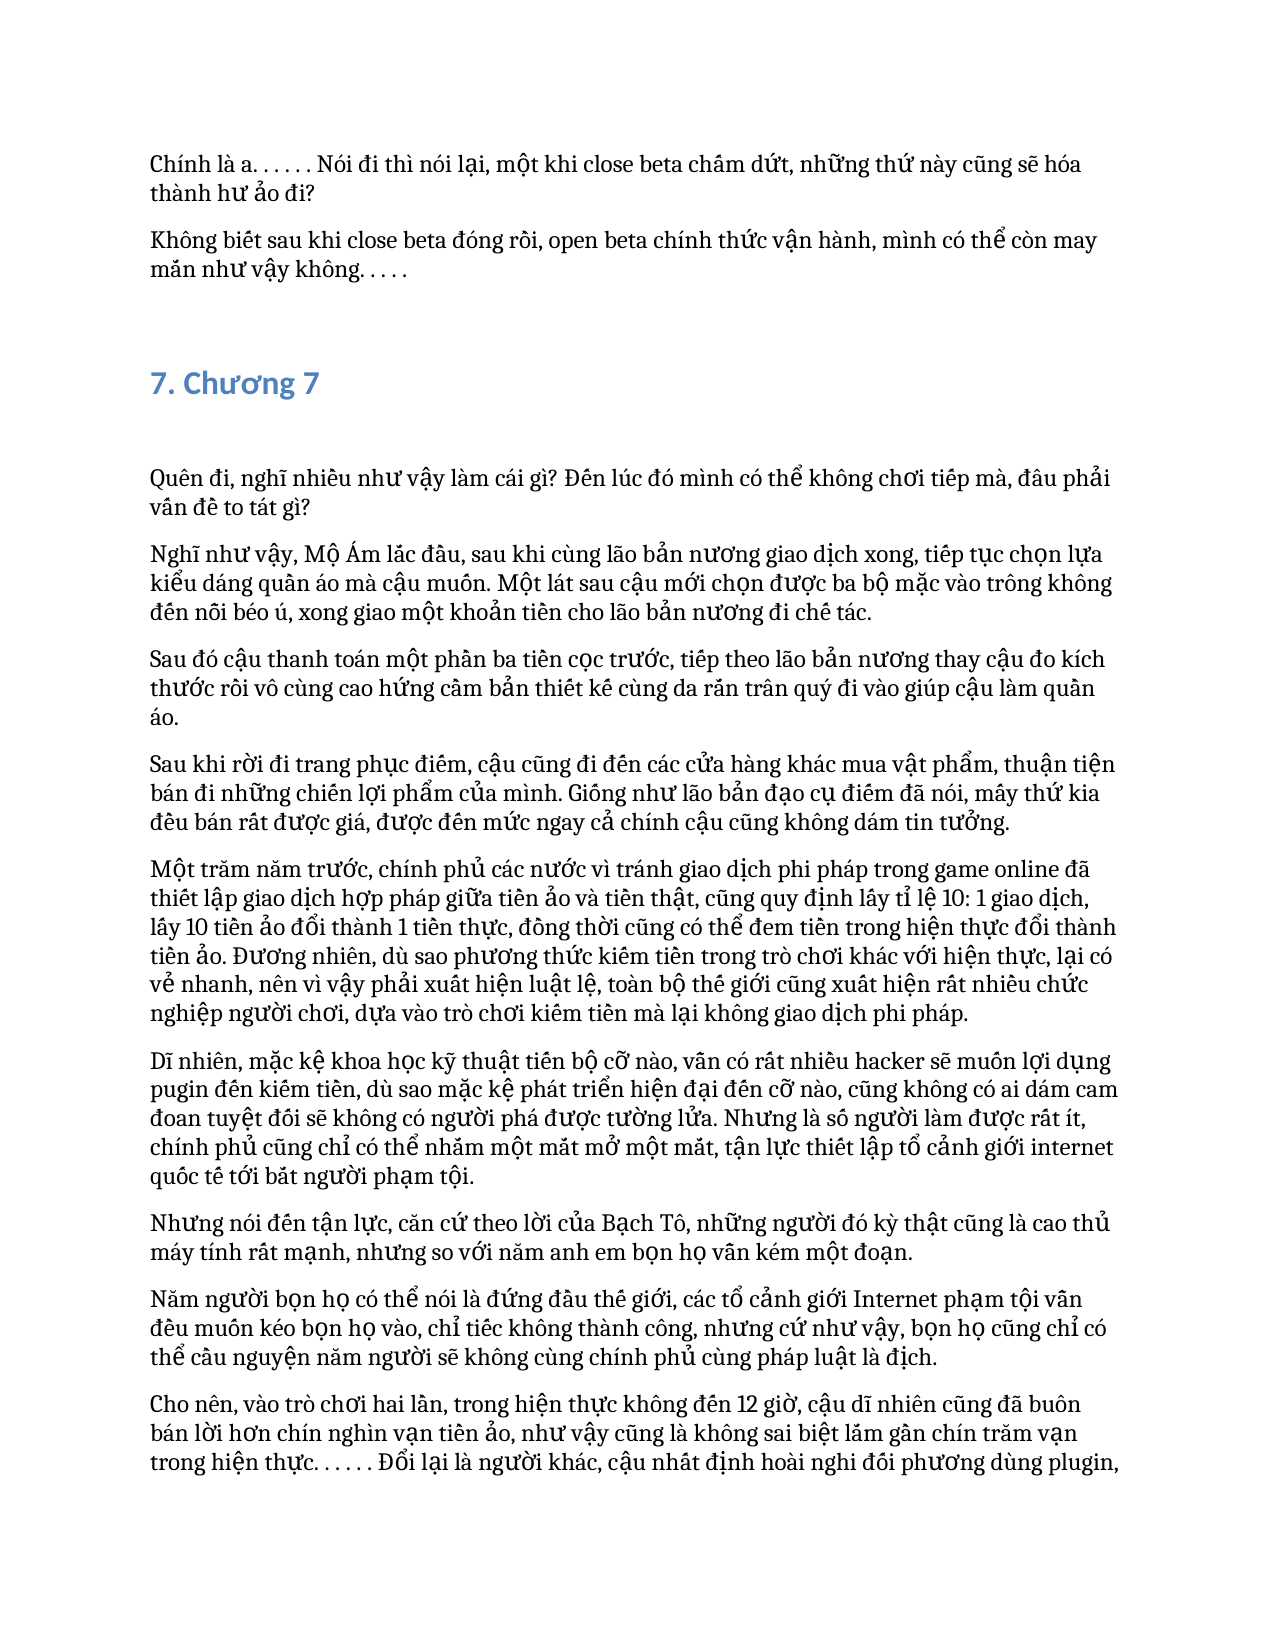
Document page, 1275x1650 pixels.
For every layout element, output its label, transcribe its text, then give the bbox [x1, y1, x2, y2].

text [150, 1390, 1125, 1477]
text Năm người bọn họ có thể nói là đứng đầu thế giới, các tổ cảnh giới Internet phạm tội vẫn đều muốn kéo bọn họ vào, chỉ tiếc không thành công, nhưng cứ như vậy, bọn họ cũng chỉ có thể cầu nguyện năm người sẽ không cùng chính phủ cùng pháp luật là địch. [150, 1285, 1125, 1372]
text Sau đó cậu thanh toán một phần ba tiền cọc trước, tiếp theo lão bản nương thay cậu đo kích thước rồi vô cùng cao hứng cầm bản thiết kế cùng da rắn trân quý đi vào giúp cậu làm quần áo. [150, 645, 1125, 732]
text Một trăm năm trước, chính phủ các nước vì tránh giao dịch phi pháp trong game online đã thiết lập giao dịch hợp pháp giữa tiền ảo và tiền thật, cũng quy định lấy tỉ lệ 10: 1 giao dịch, lấy 10 tiền ảo đổi thành 1 tiền thực, đồng thời cũng có thể đem tiền trong hiện thực đổi thành tiền ảo. Đương nhiên, dù sao phương thức kiếm tiền trong trò chơi khác với hiện thực, lại có vẻ nhanh, nên vì vậy phải xuất hiện luật lệ, toàn bộ thế giới cũng xuất hiện rất nhiều chức nghiệp người chơi, dựa vào trò chơi kiếm tiền mà lại không giao dịch phi pháp. [150, 855, 1125, 1028]
text Nhưng nói đến tận lực, căn cứ theo lời của Bạch Tô, những người đó kỳ thật cũng là cao thủ máy tính rất mạnh, nhưng so với năm anh em bọn họ vẫn kém một đoạn. [150, 1209, 1125, 1267]
text Dĩ nhiên, mặc kệ khoa học kỹ thuật tiến bộ cỡ nào, vẫn có rất nhiều hacker sẽ muốn lợi dụng pugin đến kiếm tiền, dù sao mặc kệ phát triển hiện đại đến cỡ nào, cũng không có ai dám cam đoan tuyệt đối sẽ không có người phá được tường lửa. Nhưng là số người làm được rất ít, chính phủ cũng chỉ có thể nhắm một mắt mở một mắt, tận lực thiết lập tổ cảnh giới internet quốc tế tới bắt người phạm tội. [150, 1047, 1125, 1190]
text Quên đi, nghĩ nhiều như vậy làm cái gì? Đến lúc đó mình có thể không chơi tiếp mà, đâu phải vấn đề to tát gì? [150, 407, 1125, 522]
subtitle 7. Chương 7 [150, 362, 1125, 403]
text Nghĩ như vậy, Mộ Ám lắc đầu, sau khi cùng lão bản nương giao dịch xong, tiếp tục chọn lựa kiểu dáng quần áo mà cậu muốn. Một lát sau cậu mới chọn được ba bộ mặc vào trông không đến nỗi béo ú, xong giao một khoản tiền cho lão bản nương đi chế tác. [150, 540, 1125, 627]
text Không biết sau khi close beta đóng rồi, open beta chính thức vận hành, mình có thể còn may mắn như vậy không. . . . . [150, 226, 1125, 341]
text Sau khi rời đi trang phục điếm, cậu cũng đi đến các cửa hàng khác mua vật phẩm, thuận tiện bán đi những chiến lợi phẩm của mình. Giống như lão bản đạo cụ điếm đã nói, mấy thứ kia đều bán rất được giá, được đến mức ngay cả chính cậu cũng không dám tin tưởng. [150, 750, 1125, 837]
text Chính là a. . . . . . Nói đi thì nói lại, một khi close beta chấm dứt, những thứ này cũng sẽ hóa thành hư ảo đi? [150, 150, 1125, 207]
